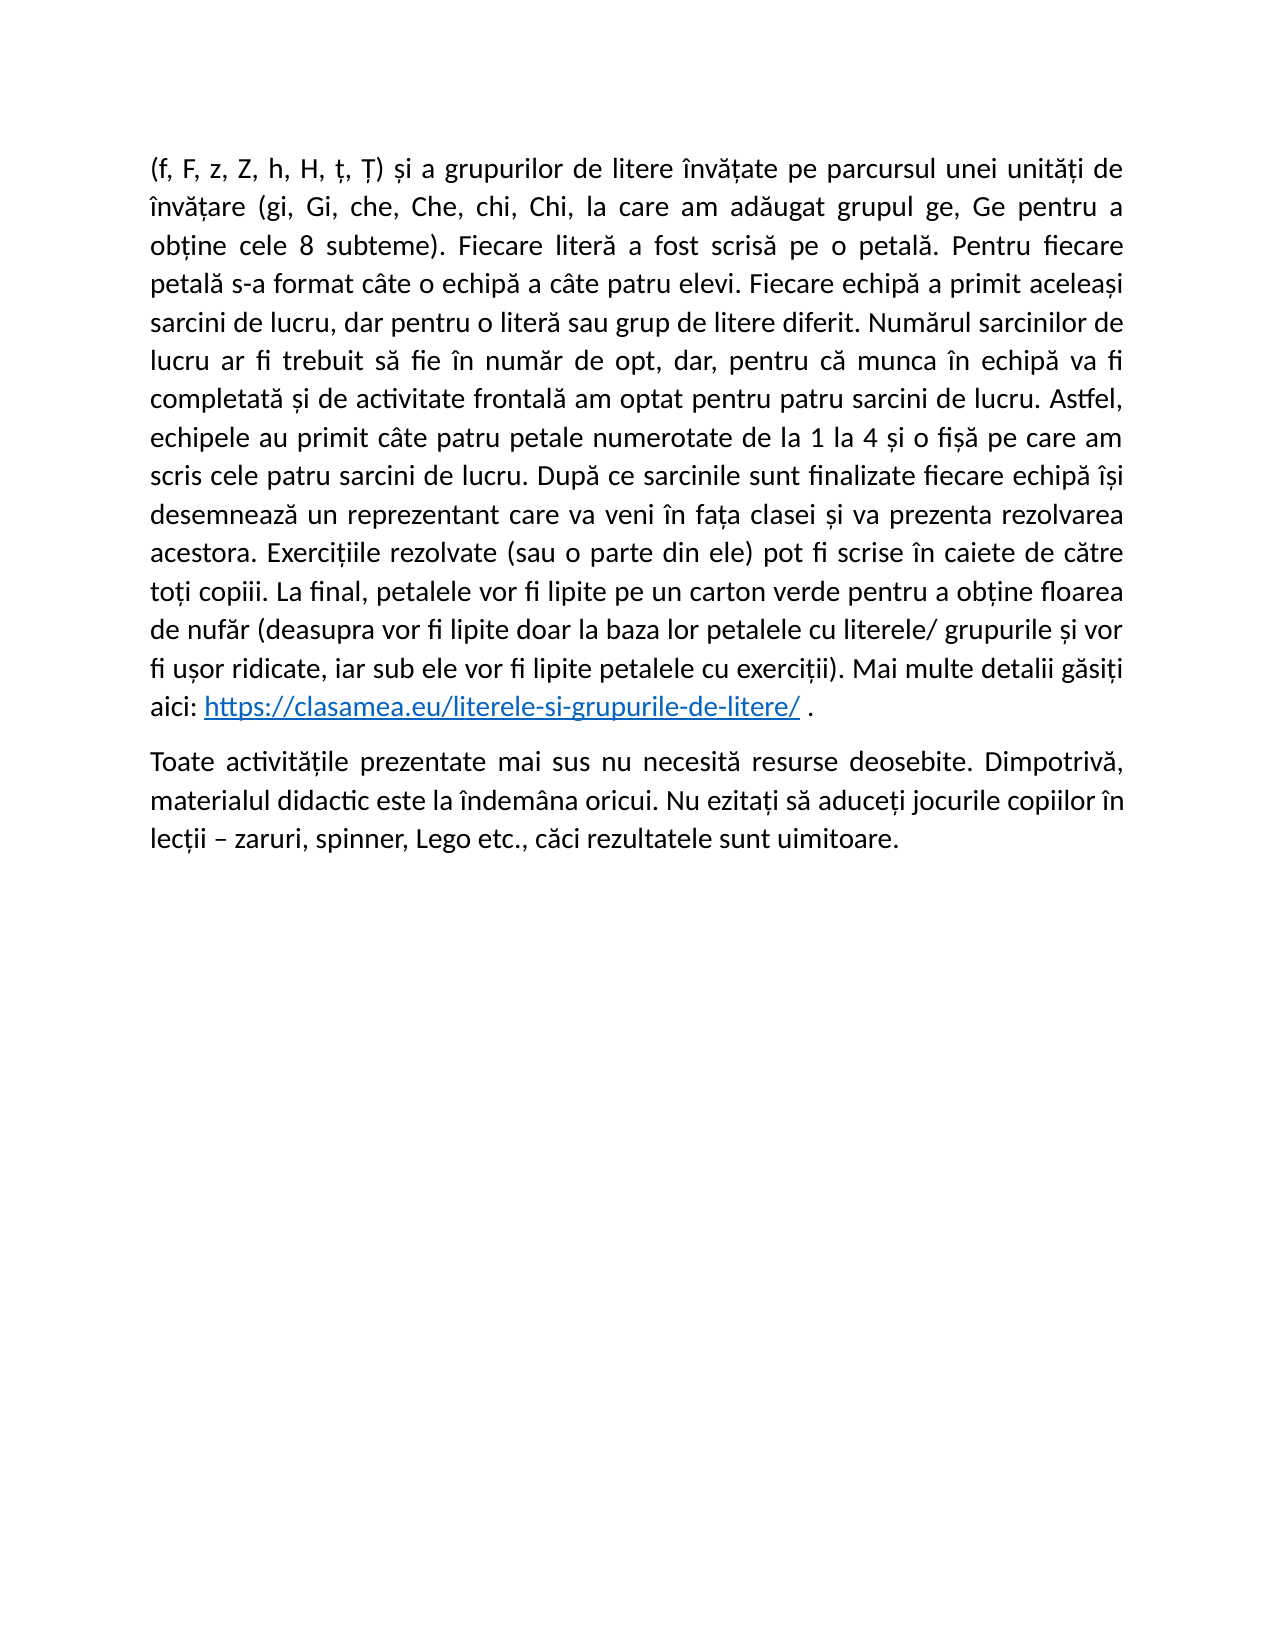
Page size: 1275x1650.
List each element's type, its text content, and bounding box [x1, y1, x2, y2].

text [150, 150, 1125, 724]
text Toate activitățile prezentate mai sus nu necesită resurse deosebite. Dimpotrivă, materialul didactic este la îndemâna oricui. Nu ezitați să aduceți jocurile copiilor în lecții – zaruri, spinner, Lego etc., căci rezultatele sunt uimitoare. [150, 743, 1125, 856]
